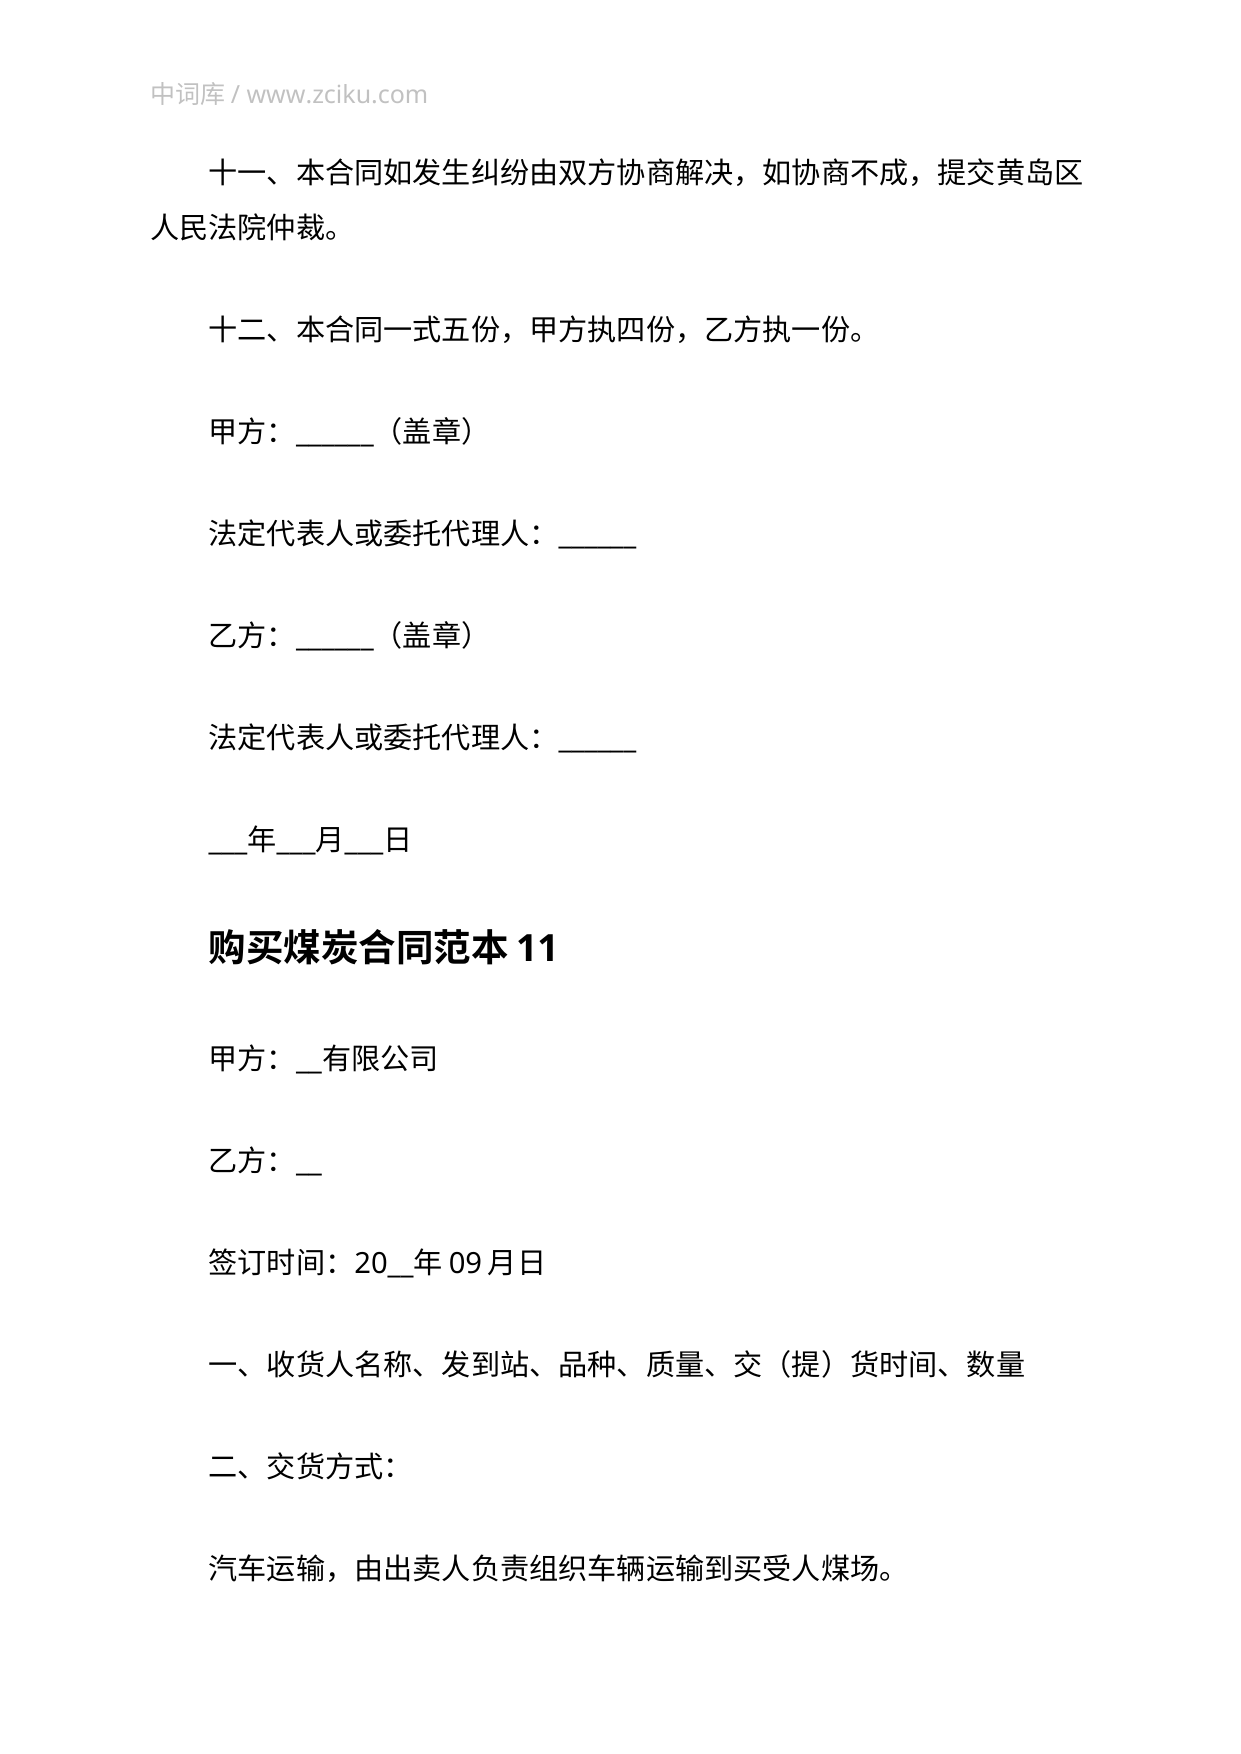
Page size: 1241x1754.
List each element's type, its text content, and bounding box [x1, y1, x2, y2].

text 一、收货人名称、发到站、品种、质量、交（提）货时间、数量 [150, 1342, 1090, 1384]
text 甲方：__有限公司 [150, 1036, 1090, 1078]
text 汽车运输，由出卖人负责组织车辆运输到买受人煤场。 [150, 1545, 1090, 1588]
text 法定代表人或委托代理人：______ [150, 510, 1090, 553]
text 十一、本合同如发生纠纷由双方协商解决，如协商不成，提交黄岛区人民法院仲裁。 [150, 150, 1090, 247]
text 签订时间：20__年09月日 [150, 1240, 1090, 1282]
text ___年___月___日 [150, 816, 1090, 859]
text 法定代表人或委托代理人：______ [150, 714, 1090, 757]
text 购买煤炭合同范本11 [150, 918, 1090, 973]
text 二、交货方式： [150, 1444, 1090, 1486]
text 乙方：______（盖章） [150, 612, 1090, 655]
text 甲方：______（盖章） [150, 408, 1090, 451]
text 十二、本合同一式五份，甲方执四份，乙方执一份。 [150, 307, 1090, 349]
text 乙方：__ [150, 1138, 1090, 1180]
